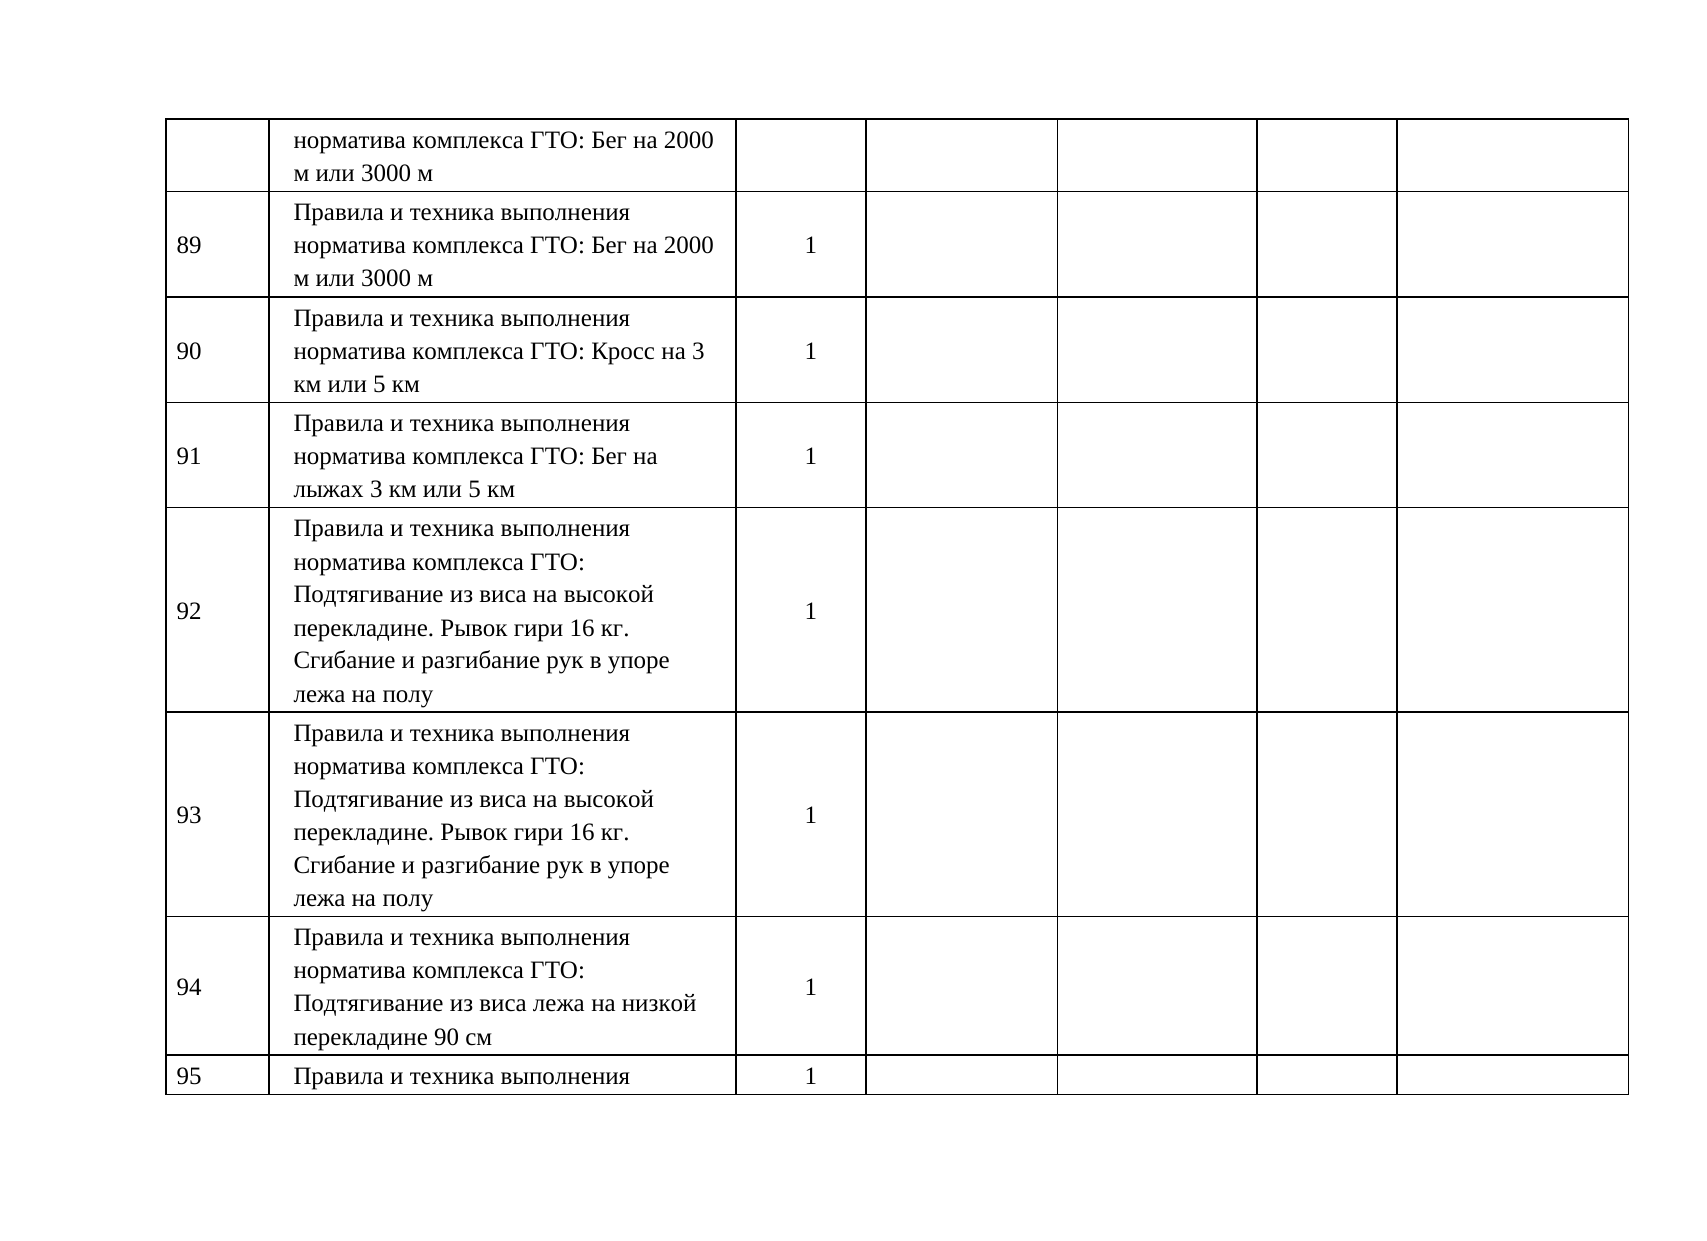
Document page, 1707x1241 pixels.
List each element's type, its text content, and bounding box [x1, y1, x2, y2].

table_cell [867, 713, 1057, 916]
table_cell [1258, 917, 1396, 1054]
table_cell [1398, 403, 1628, 507]
table_cell 90 [167, 298, 268, 401]
table_cell 1 [737, 298, 865, 401]
table_cell [867, 192, 1057, 296]
table_cell [1058, 403, 1256, 507]
table_cell 1 [737, 120, 865, 191]
table_cell [1058, 917, 1256, 1054]
table_cell [1258, 298, 1396, 401]
table_cell [1258, 403, 1396, 507]
table_cell Правила и техника выполнения норматива комплекса ГТО: Подтягивание из виса лежа на низкой перекладине 90 см [270, 917, 735, 1054]
table_cell 91 [167, 403, 268, 507]
table_cell 1 [737, 403, 865, 507]
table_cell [270, 1056, 735, 1093]
table_cell Правила и техника выполнения норматива комплекса ГТО: Подтягивание из виса на высокой перекладине. Рывок гири 16 кг. Сгибание и разгибание рук в упоре лежа на полу [270, 508, 735, 711]
table_cell [867, 403, 1057, 507]
table_cell [1398, 120, 1628, 191]
table_cell [867, 120, 1057, 191]
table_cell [270, 120, 735, 191]
table_cell [1058, 1056, 1256, 1093]
table_cell [1398, 192, 1628, 296]
table_cell [1258, 120, 1396, 191]
table_cell 1 [737, 713, 865, 916]
table_cell 1 [737, 508, 865, 711]
table_cell [1058, 120, 1256, 191]
table_cell [1398, 917, 1628, 1054]
table_cell 93 [167, 713, 268, 916]
table_cell [867, 917, 1057, 1054]
table_cell Правила и техника выполнения норматива комплекса ГТО: Бег на лыжах 3 км или 5 км [270, 403, 735, 507]
table_cell 95 [167, 1056, 268, 1093]
table_cell [867, 298, 1057, 401]
table_cell 89 [167, 192, 268, 296]
table_cell [1258, 713, 1396, 916]
table_cell 88 [167, 120, 268, 191]
table_cell 1 [737, 1056, 865, 1093]
table_cell 92 [167, 508, 268, 711]
table_cell 94 [167, 917, 268, 1054]
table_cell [270, 192, 735, 296]
table_cell [1258, 1056, 1396, 1093]
table_cell [1058, 192, 1256, 296]
table_cell [1258, 192, 1396, 296]
table_cell [1058, 713, 1256, 916]
table_cell [867, 1056, 1057, 1093]
table_cell [1398, 713, 1628, 916]
table_cell [1058, 508, 1256, 711]
table_cell 1 [737, 917, 865, 1054]
table_cell [1258, 508, 1396, 711]
table_cell [1398, 508, 1628, 711]
table_cell [1058, 298, 1256, 401]
table_cell Правила и техника выполнения норматива комплекса ГТО: Кросс на 3 км или 5 км [270, 298, 735, 401]
table_cell [1398, 1056, 1628, 1093]
table_cell [867, 508, 1057, 711]
table_cell Правила и техника выполнения норматива комплекса ГТО: Подтягивание из виса на высокой перекладине. Рывок гири 16 кг. Сгибание и разгибание рук в упоре лежа на полу [270, 713, 735, 916]
table_cell 1 [737, 192, 865, 296]
table_cell [1398, 298, 1628, 401]
